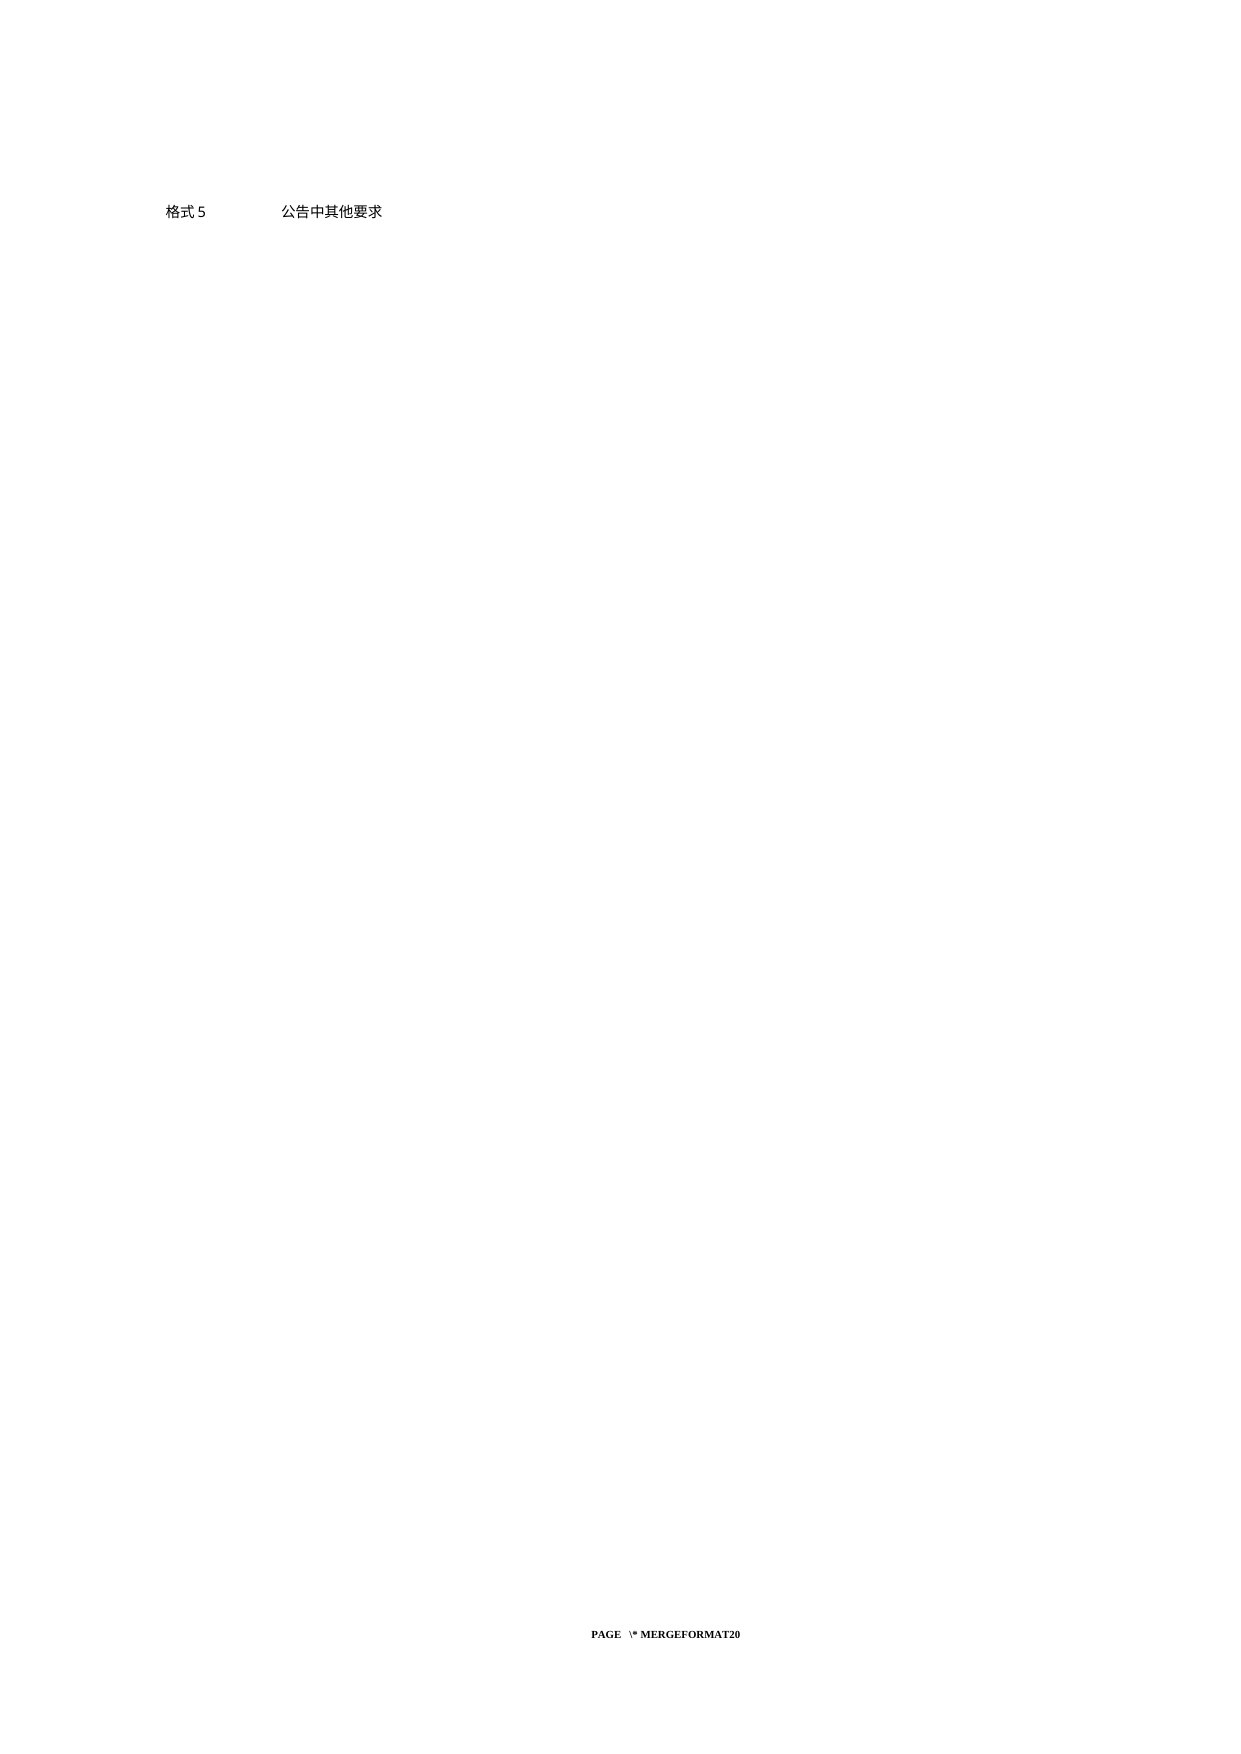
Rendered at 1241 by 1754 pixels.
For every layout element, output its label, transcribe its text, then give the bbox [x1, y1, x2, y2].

text 格式5 公告中其他要求 [165, 169, 1116, 222]
